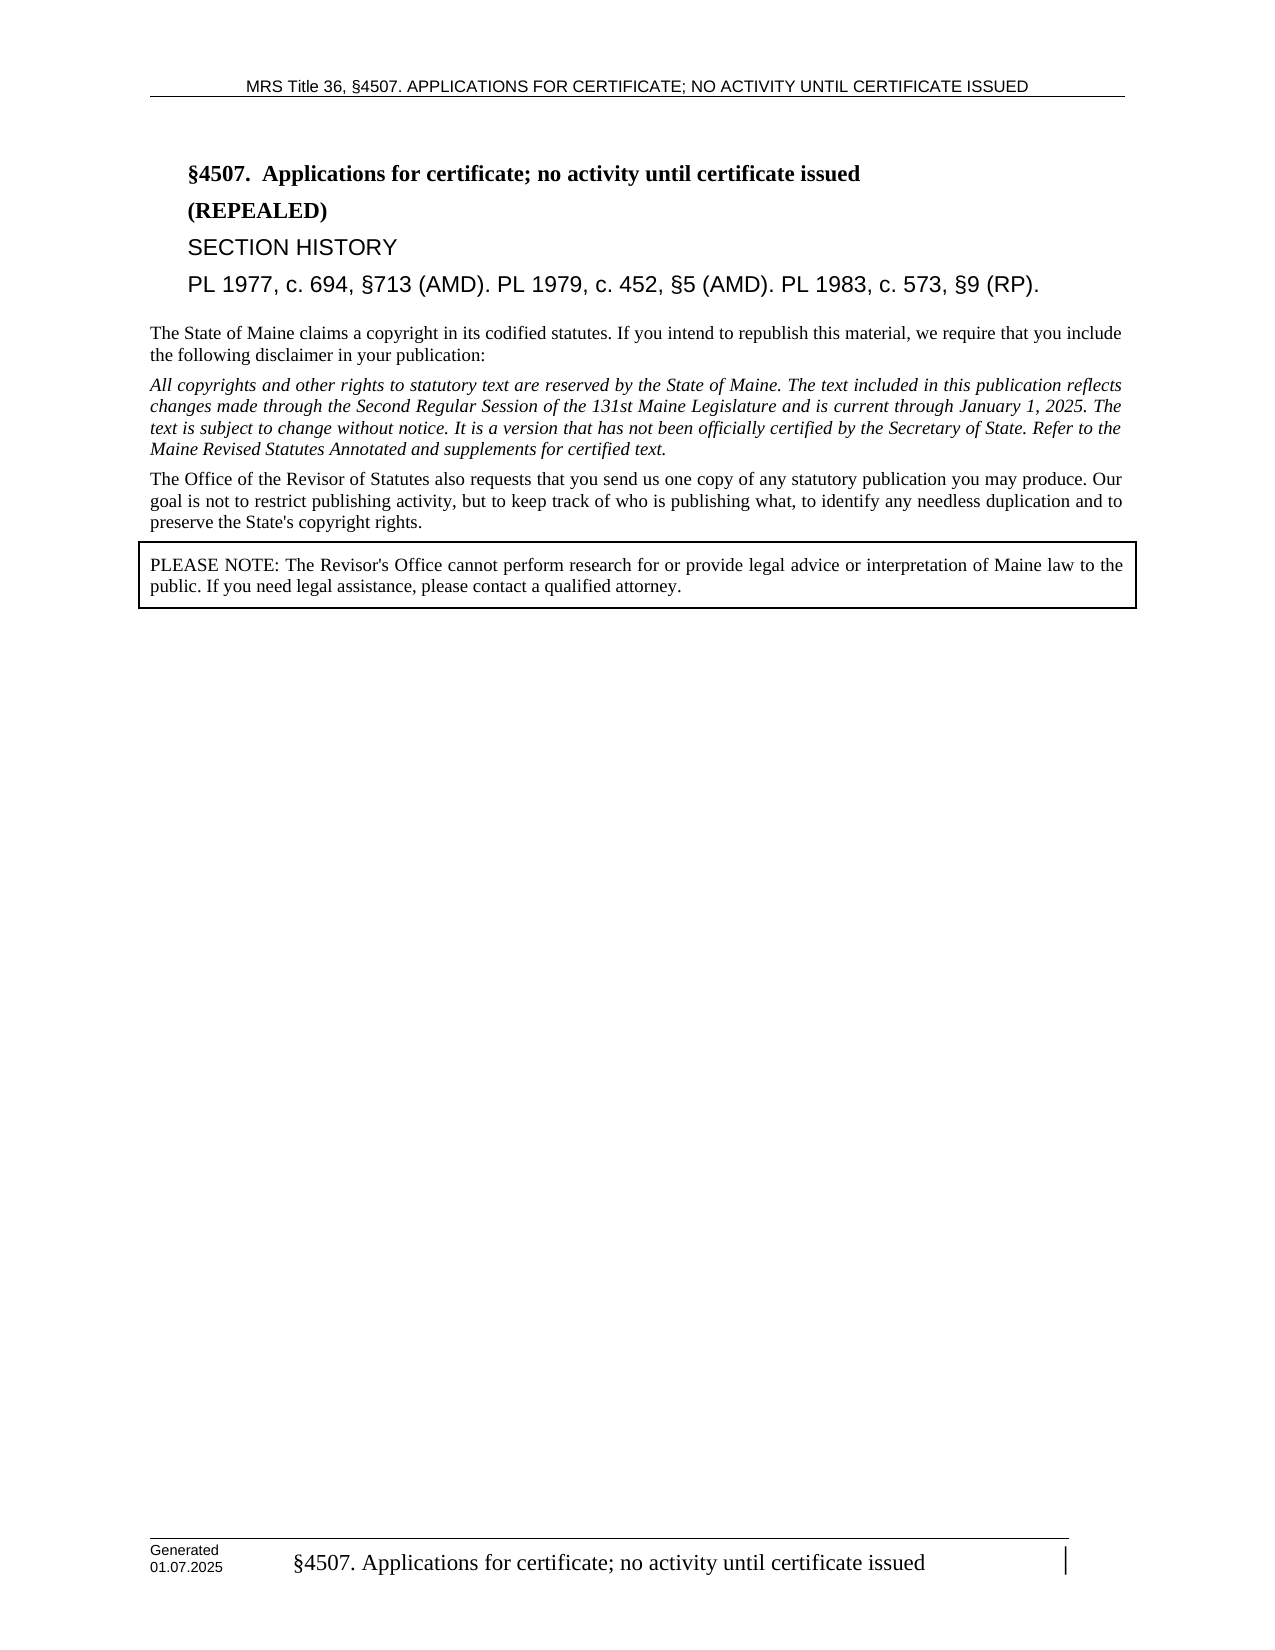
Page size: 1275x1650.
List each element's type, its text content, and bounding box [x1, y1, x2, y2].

text All copyrights and other rights to statutory text are reserved by the State of Maine. The text included in this publication reflects changes made through the Second Regular Session of the 131st Maine Legislature and is current through January 1, 2025 . The text is subject to change without notice. It is a version that has not been officially certified by the Secretary of State. Refer to the Maine Revised Statutes Annotated and supplements for certified text. [150, 373, 1125, 460]
text §4507. Applications for certificate; no activity until certificate issued [187, 160, 1125, 187]
text PLEASE NOTE: The Revisor's Office cannot perform research for or provide legal advice or interpretation of Maine law to the public. If you need legal assistance, please contact a qualified attorney. [140, 543, 1135, 607]
text The State of Maine claims a copyright in its codified statutes. If you intend to republish this material, we require that you include the following disclaimer in your publication: [150, 322, 1125, 365]
text (REPEALED) [187, 197, 1125, 223]
text The Office of the Revisor of Statutes also requests that you send us one copy of any statutory publication you may produce. Our goal is not to restrict publishing activity, but to keep track of who is publishing what, to identify any needless duplication and to preserve the State's copyright rights. [150, 468, 1125, 533]
text SECTION HISTORY [187, 234, 1125, 260]
text PL 1977, c. 694, §713 (AMD). PL 1979, c. 452, §5 (AMD). PL 1983, c. 573, §9 (RP). [187, 271, 1125, 297]
